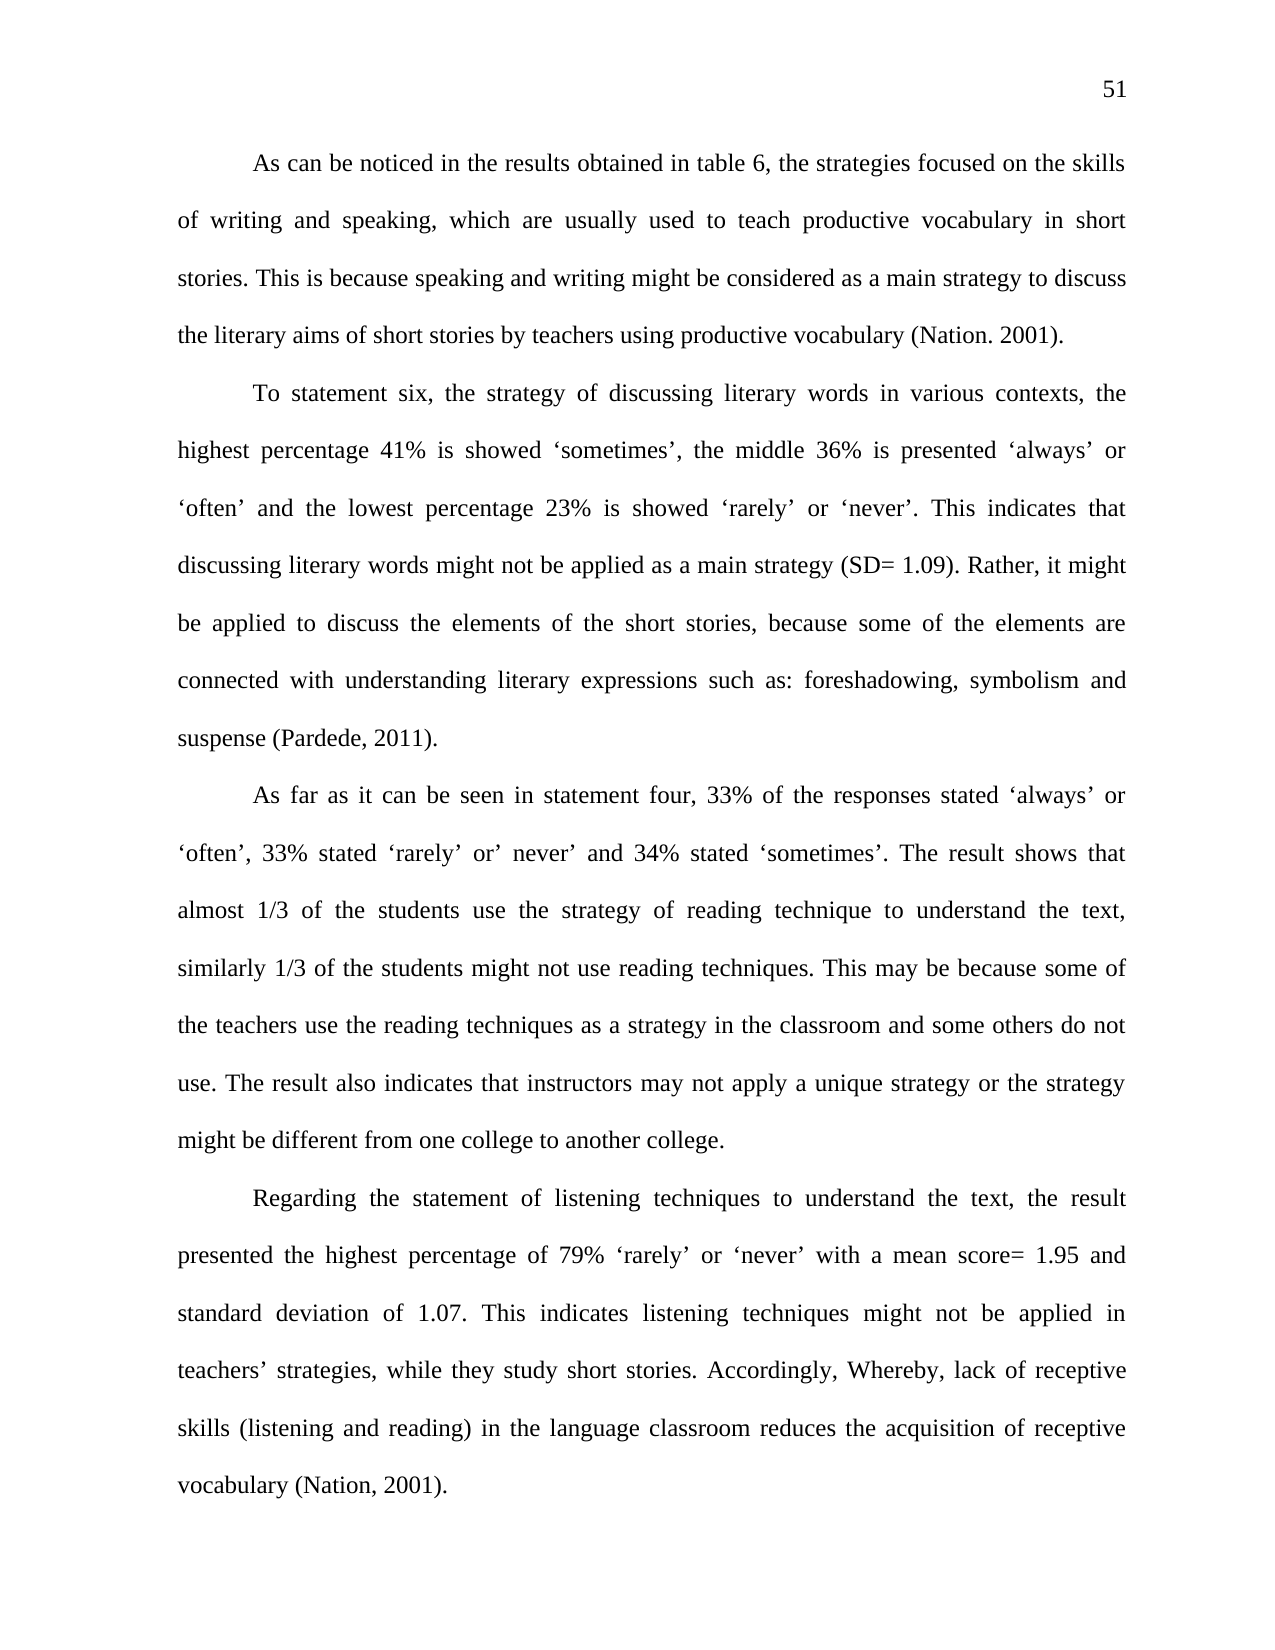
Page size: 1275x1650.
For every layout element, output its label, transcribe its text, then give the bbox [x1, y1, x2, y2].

text To statement six, the strategy of discussing literary words in various contexts, the highest percentage 41% is showed ‘sometimes’, the middle 36% is presented ‘always’ or ‘often’ and the lowest percentage 23% is showed ‘rarely’ or ‘never’. This indicates that discussing literary words might not be applied as a main strategy (SD= 1.09). Rather, it might be applied to discuss the elements of the short stories, because some of the elements are connected with understanding literary expressions such as: foreshadowing, symbolism and suspense (Pardede, 2011). [177, 378, 1127, 751]
text As can be noticed in the results obtained in table 6, the strategies focused on the skills of writing and speaking, which are usually used to teach productive vocabulary in short stories. This is because speaking and writing might be considered as a main strategy to discuss the literary aims of short stories by teachers using productive vocabulary (Nation. 2001). [177, 148, 1127, 349]
text As far as it can be seen in statement four, 33% of the responses stated ‘always’ or ‘often’, 33% stated ‘rarely’ or’ never’ and 34% stated ‘sometimes’. The result shows that almost 1/3 of the students use the strategy of reading technique to understand the text, similarly 1/3 of the students might not use reading techniques. This may be because some of the teachers use the reading techniques as a strategy in the classroom and some others do not use. The result also indicates that instructors may not apply a unique strategy or the strategy might be different from one college to another college. [177, 780, 1127, 1154]
text Regarding the statement of listening techniques to understand the text, the result presented the highest percentage of 79% ‘rarely’ or ‘never’ with a mean score= 1.95 and standard deviation of 1.07. This indicates listening techniques might not be applied in teachers’ strategies, while they study short stories. Accordingly, Whereby, lack of receptive skills (listening and reading) in the language classroom reduces the acquisition of receptive vocabulary (Nation, 2001). [177, 1183, 1127, 1499]
